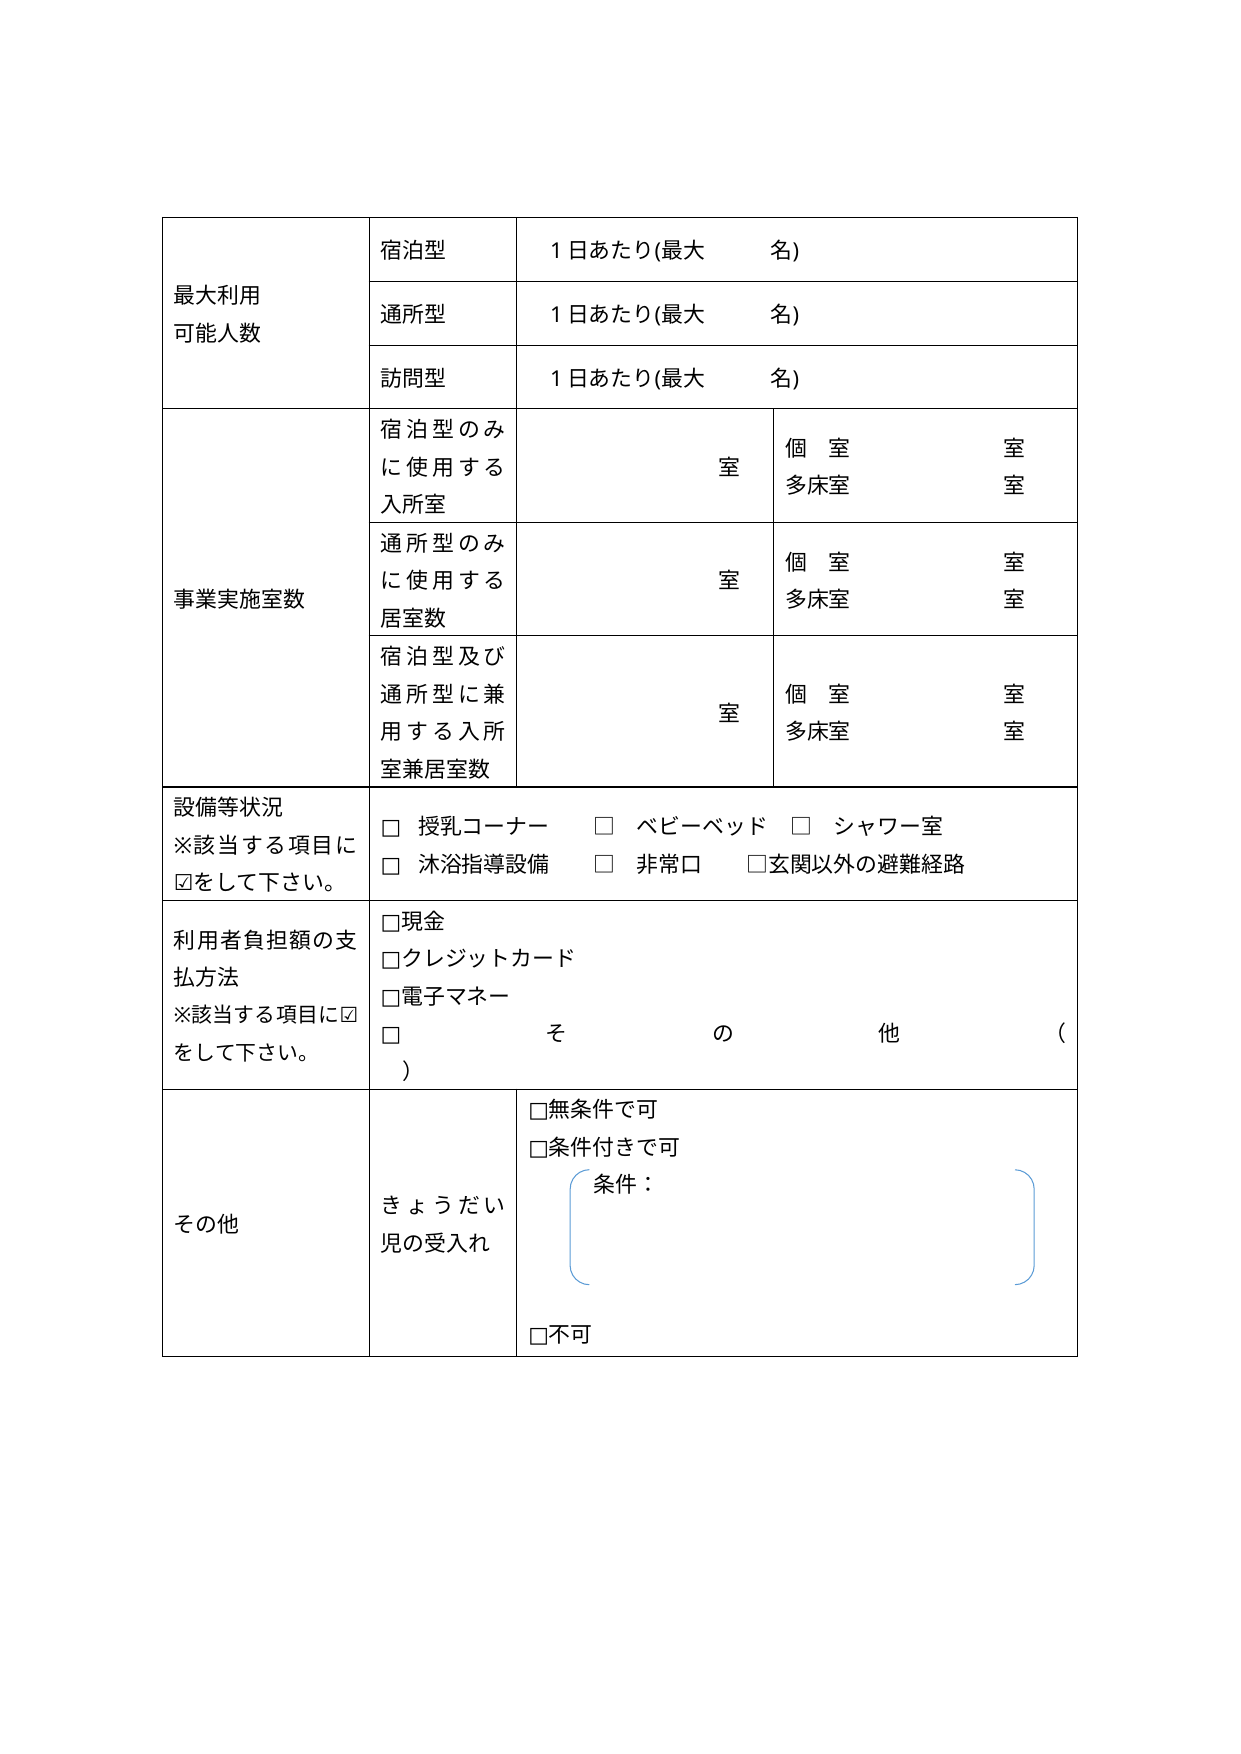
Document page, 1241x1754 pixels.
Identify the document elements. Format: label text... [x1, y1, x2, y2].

table_cell きょうだい児の受入れ [370, 1090, 516, 1356]
table_cell その他 [163, 1090, 369, 1356]
table_cell 設備等状況 ※該当する項目に☑をして下さい。 [163, 788, 369, 900]
table_cell 室 [517, 409, 773, 522]
table_cell 個 室 室 多床室 室 [774, 636, 1077, 786]
table_cell 宿泊型のみに使用する入所室 [370, 409, 516, 522]
table_cell 訪問型 [370, 346, 516, 408]
table_cell 個 室 室 多床室 室 [774, 409, 1077, 522]
table_cell 利用者負担額の支払方法 ※該当する項目に☑をして下さい。 [163, 901, 369, 1088]
table_header 最大利用 可能人数 [163, 218, 369, 408]
table_cell □現金 □クレジットカード □電子マネー □その他（ ） [370, 901, 1077, 1088]
table_cell □無条件で可 □条件付きで可 条件： □不可 [517, 1090, 1077, 1356]
table_cell 通所型のみに使用する居室数 [370, 523, 516, 635]
table_cell 室 [517, 636, 773, 786]
table_cell 1日あたり(最大 名) [517, 346, 1077, 408]
table_cell 授乳コーナー □ ベビーベッド □ シャワー室 沐浴指導設備 □ 非常口 □玄関以外の避難経路 [370, 788, 1077, 900]
table_cell 通所型 [370, 282, 516, 344]
table_cell 室 [517, 523, 773, 635]
table_cell 1日あたり(最大 名) [517, 282, 1077, 344]
table_cell 個 室 室 多床室 室 [774, 523, 1077, 635]
table_header 宿泊型 [370, 218, 516, 281]
table_header 1日あたり(最大 名) [517, 218, 1077, 281]
table_cell 宿泊型及び通所型に兼用する入所室兼居室数 [370, 636, 516, 786]
table_cell 事業実施室数 [163, 409, 369, 786]
